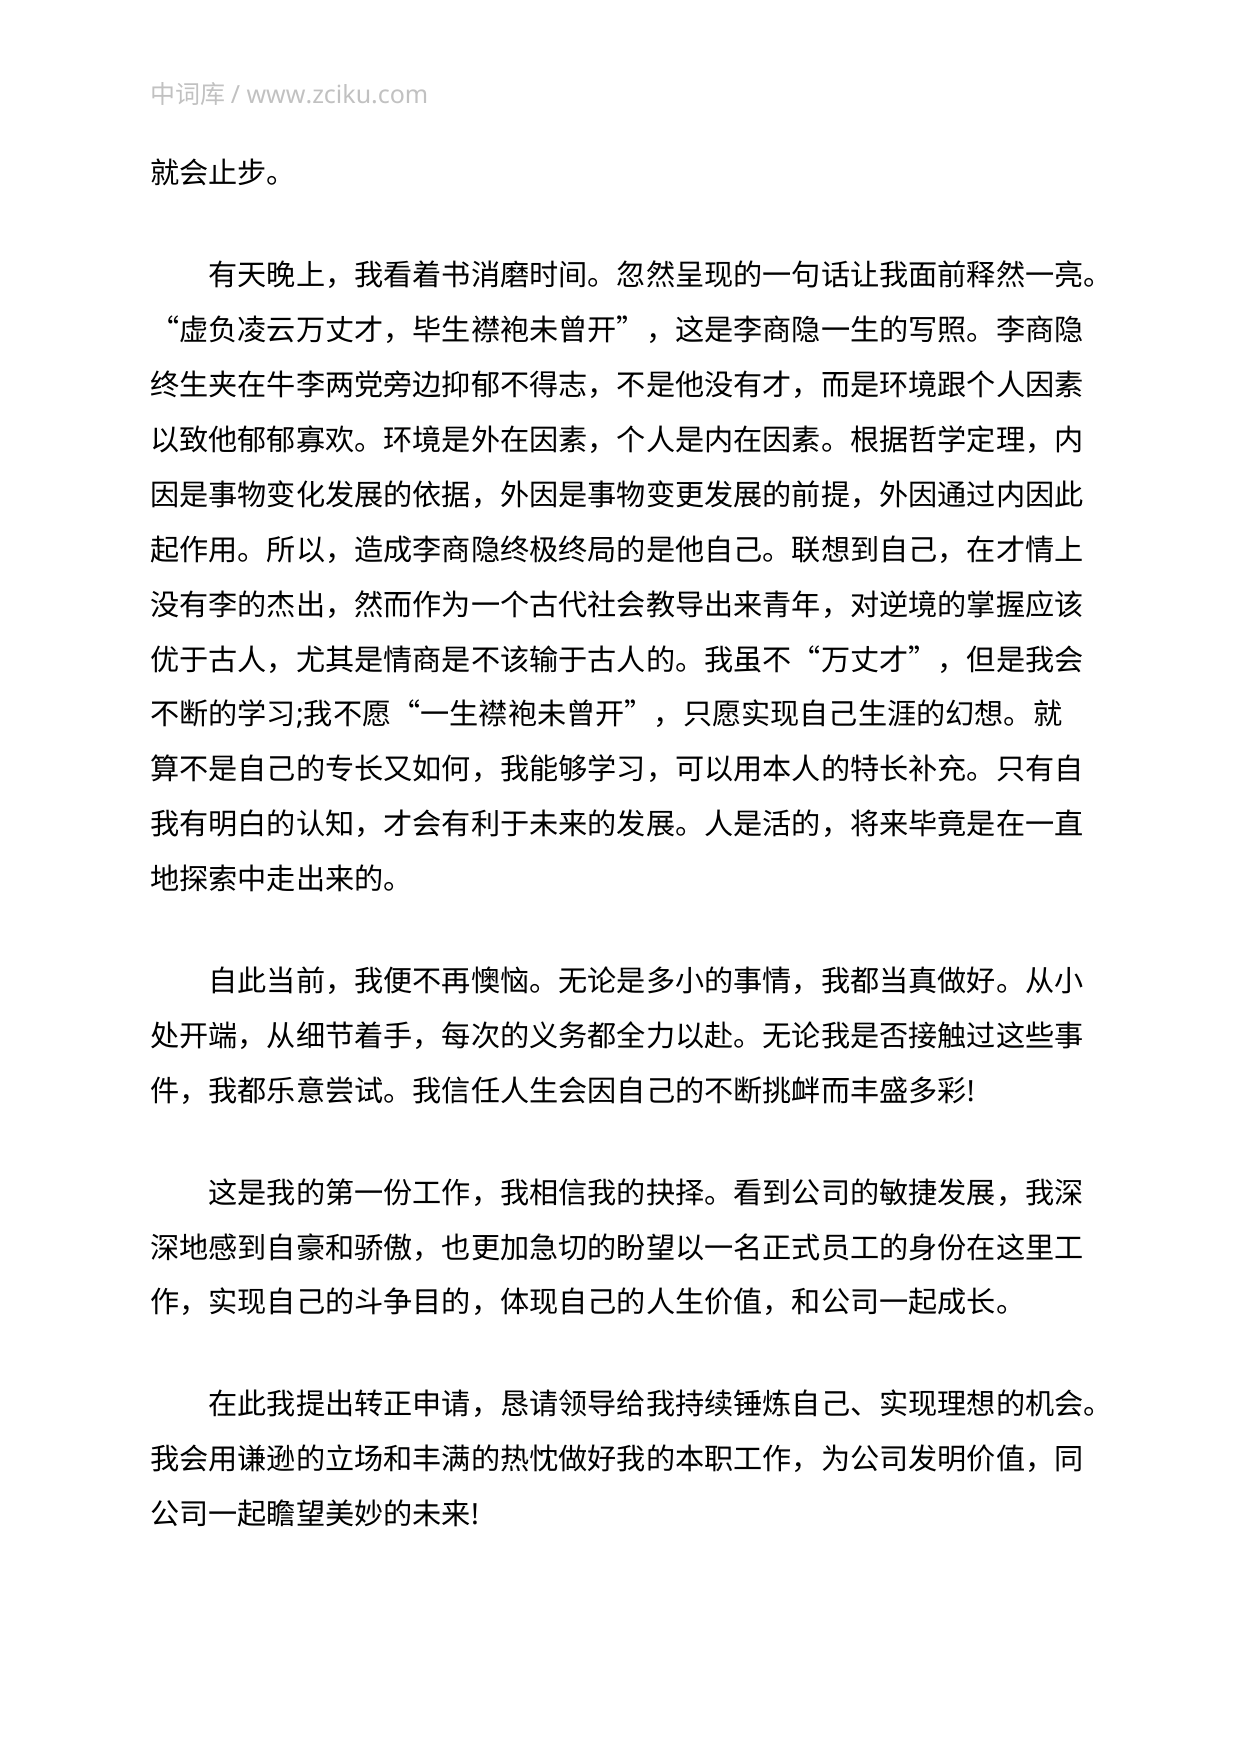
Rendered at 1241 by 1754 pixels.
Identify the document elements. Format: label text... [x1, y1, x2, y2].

text 自此当前，我便不再懊恼。无论是多小的事情，我都当真做好。从小处开端，从细节着手，每次的义务都全力以赴。无论我是否接触过这些事件，我都乐意尝试。我信任人生会因自己的不断挑衅而丰盛多彩! [150, 957, 1090, 1110]
text 在此我提出转正申请，恳请领导给我持续锤炼自己、实现理想的机会。我会用谦逊的立场和丰满的热忱做好我的本职工作，为公司发明价值，同公司一起瞻望美妙的未来! [150, 1381, 1090, 1533]
text 这是我的第一份工作，我相信我的抉择。看到公司的敏捷发展，我深深地感到自豪和骄傲，也更加急切的盼望以一名正式员工的身份在这里工作，实现自己的斗争目的，体现自己的人生价值，和公司一起成长。 [150, 1169, 1090, 1321]
text 有天晚上，我看着书消磨时间。忽然呈现的一句话让我面前释然一亮。“虚负凌云万丈才，毕生襟袍未曾开”，这是李商隐一生的写照。李商隐终生夹在牛李两党旁边抑郁不得志，不是他没有才，而是环境跟个人因素以致他郁郁寡欢。环境是外在因素，个人是内在因素。根据哲学定理，内因是事物变化发展的依据，外因是事物变更发展的前提，外因通过内因此起作用。所以，造成李商隐终极终局的是他自己。联想到自己，在才情上没有李的杰出，然而作为一个古代社会教导出来青年，对逆境的掌握应该优于古人，尤其是情商是不该输于古人的。我虽不“万丈才”，但是我会不断的学习;我不愿“一生襟袍未曾开”，只愿实现自己生涯的幻想。就算不是自己的专长又如何，我能够学习，可以用本人的特长补充。只有自我有明白的认知，才会有利于未来的发展。人是活的，将来毕竟是在一直地探索中走出来的。 [150, 252, 1090, 898]
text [150, 150, 1090, 192]
